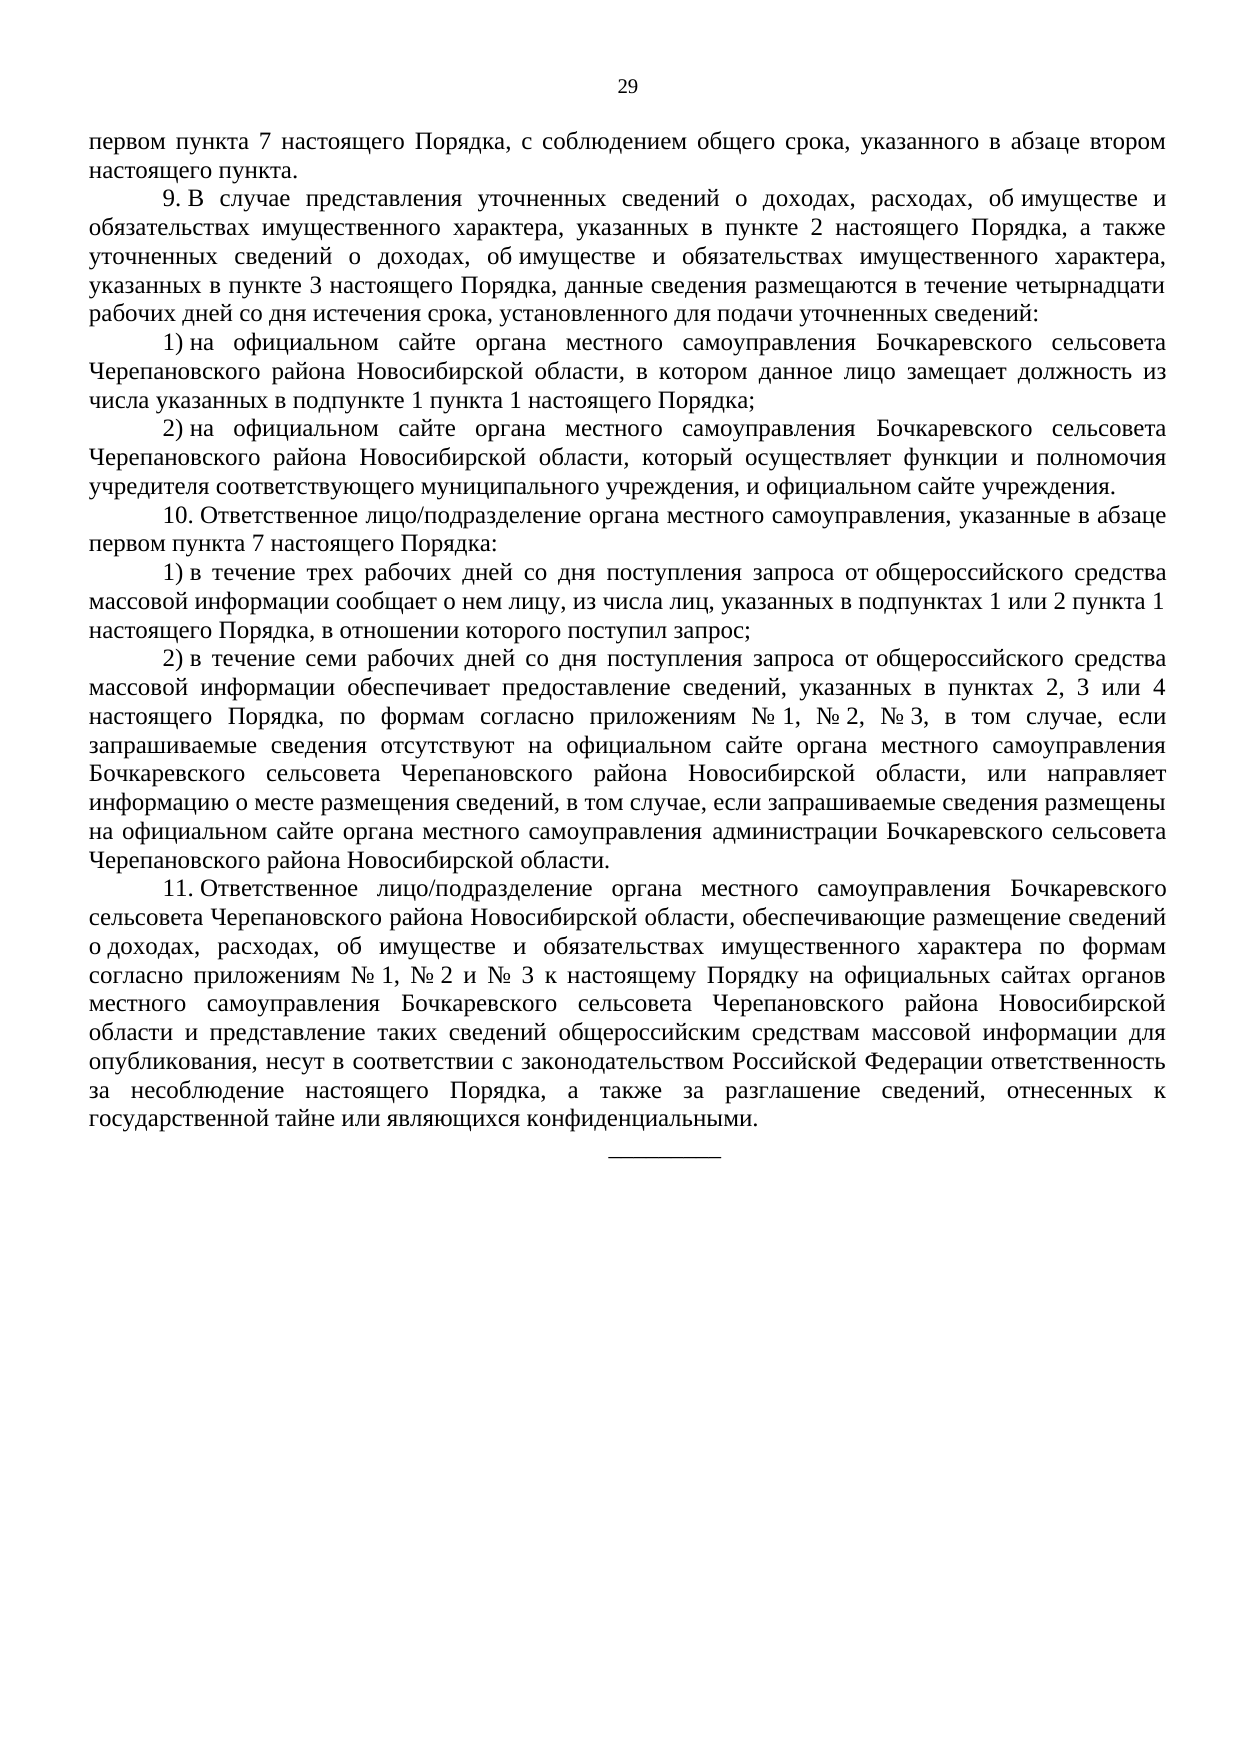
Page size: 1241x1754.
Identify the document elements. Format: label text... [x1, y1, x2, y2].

text 10. Ответственное лицо/подразделение органа местного самоуправления, указанные в абзаце первом пункта 7 настоящего Порядка: [89, 500, 1167, 557]
text 1) в течение трех рабочих дней со дня поступления запроса от общероссийского средства массовой информации сообщает о нем лицу, из числа лиц, указанных в подпунктах 1 или 2 пункта 1 настоящего Порядка, в отношении которого поступил запрос; [89, 557, 1167, 643]
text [89, 126, 1167, 183]
text 9. В случае представления уточненных сведений о доходах, расходах, об имуществе и обязательствах имущественного характера, указанных в пункте 2 настоящего Порядка, а также уточненных сведений о доходах, об имуществе и обязательствах имущественного характера, указанных в пункте 3 настоящего Порядка, данные сведения размещаются в течение четырнадцати рабочих дней со дня истечения срока, установленного для подачи уточненных сведений: [89, 183, 1167, 327]
text 11. Ответственное лицо/подразделение органа местного самоуправления Бочкаревского сельсовета Черепановского района Новосибирской области, обеспечивающие размещение сведений о доходах, расходах, об имуществе и обязательствах имущественного характера по формам согласно приложениям № 1, № 2 и № 3 к настоящему Порядку на официальных сайтах органов местного самоуправления Бочкаревского сельсовета Черепановского района Новосибирской области и представление таких сведений общероссийским средствам массовой информации для опубликования, несут в соответствии с законодательством Российской Федерации ответственность за несоблюдение настоящего Порядка, а также за разглашение сведений, отнесенных к государственной тайне или являющихся конфиденциальными. [89, 873, 1167, 1132]
text 2) в течение семи рабочих дней со дня поступления запроса от общероссийского средства массовой информации обеспечивает предоставление сведений, указанных в пунктах 2, 3 или 4 настоящего Порядка, по формам согласно приложениям № 1, № 2, № 3, в том случае, если запрашиваемые сведения отсутствуют на официальном сайте органа местного самоуправления Бочкаревского сельсовета Черепановского района Новосибирской области, или направляет информацию о месте размещения сведений, в том случае, если запрашиваемые сведения размещены на официальном сайте органа местного самоуправления администрации Бочкаревского сельсовета Черепановского района Новосибирской области. [89, 643, 1167, 873]
text 2) на официальном сайте органа местного самоуправления Бочкаревского сельсовета Черепановского района Новосибирской области, который осуществляет функции и полномочия учредителя соответствующего муниципального учреждения, и официальном сайте учреждения. [89, 413, 1167, 500]
text _________ [89, 1132, 1167, 1161]
text 1) на официальном сайте органа местного самоуправления Бочкаревского сельсовета Черепановского района Новосибирской области, в котором данное лицо замещает должность из числа указанных в подпункте 1 пункта 1 настоящего Порядка; [89, 327, 1167, 413]
